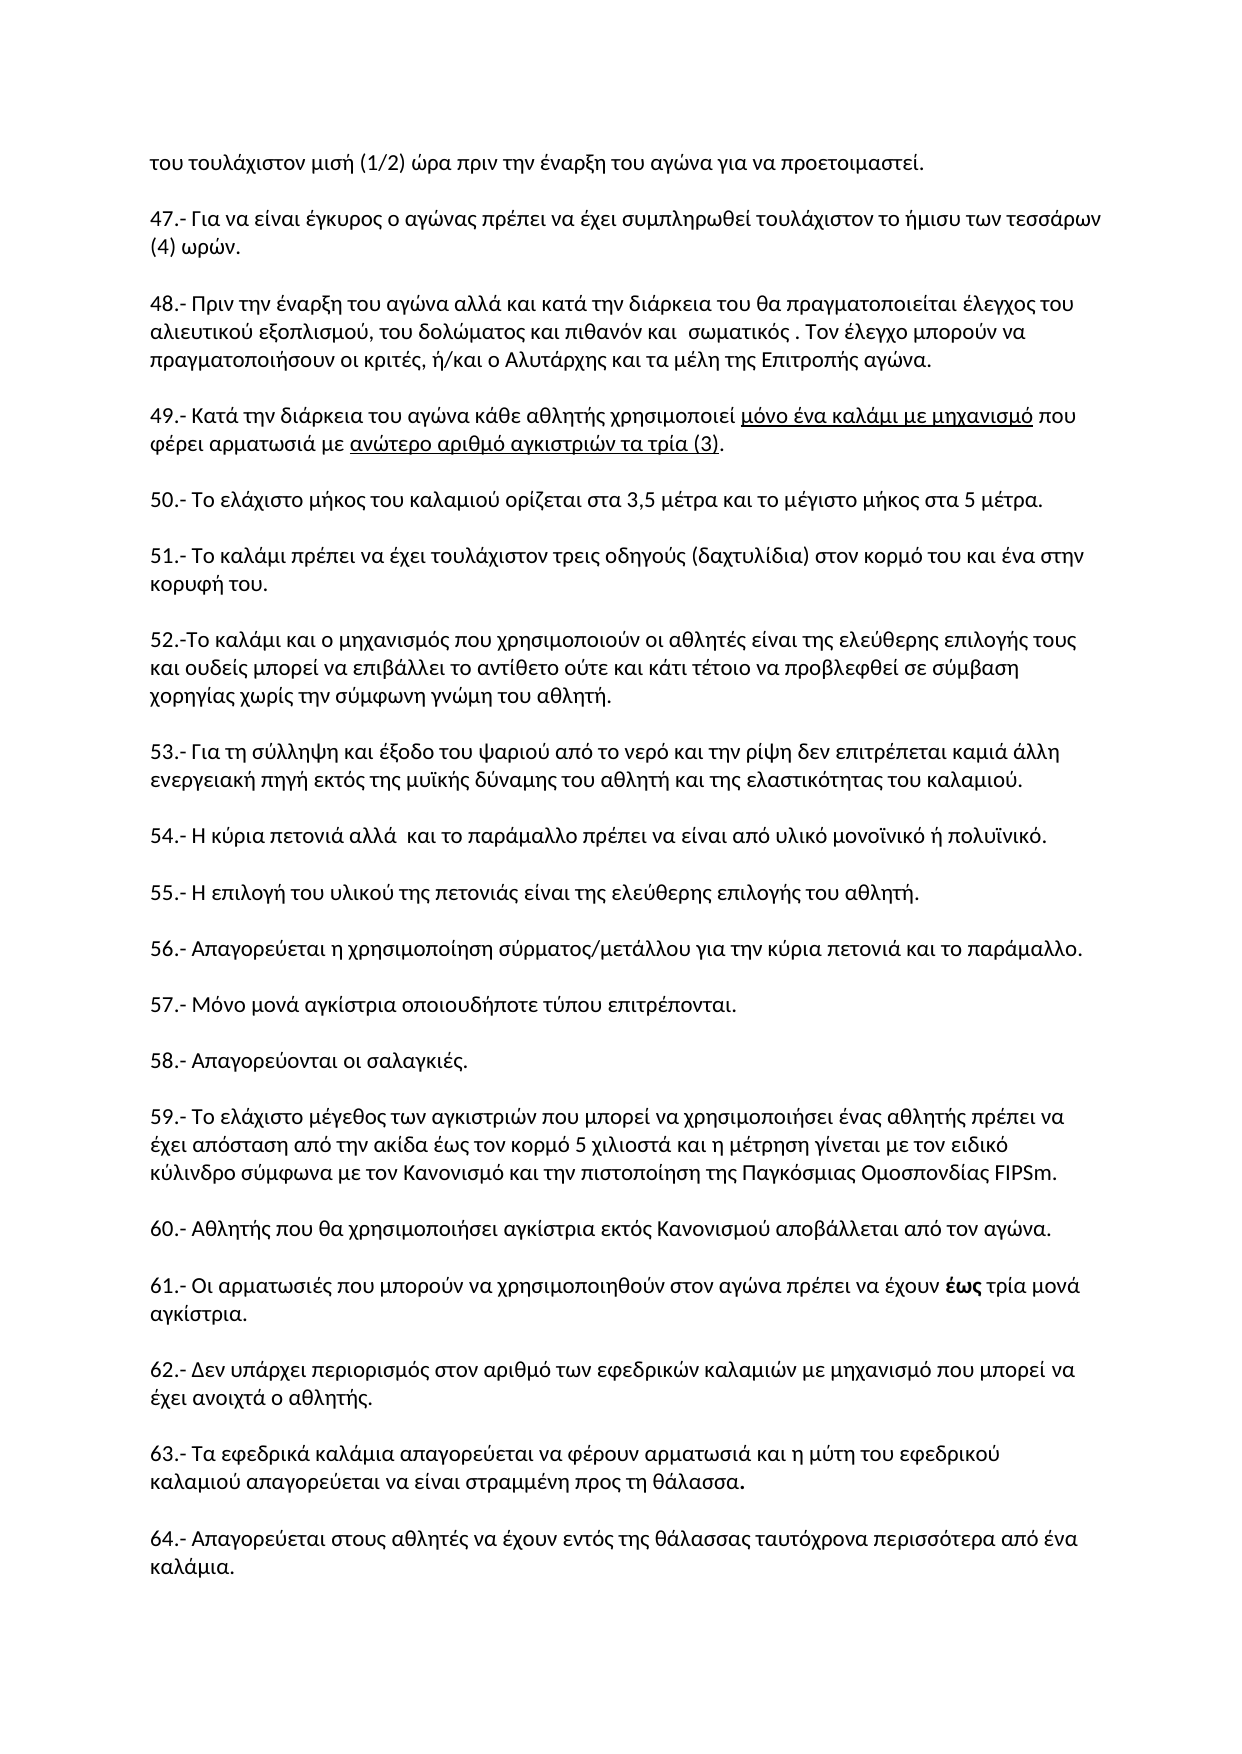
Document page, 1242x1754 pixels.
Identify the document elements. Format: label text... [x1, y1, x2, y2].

text 59.- Το ελάχιστο μέγεθος των αγκιστριών που μπορεί να χρησιμοποιήσει ένας αθλητής πρέπει να έχει απόσταση από την ακίδα έως τον κορμό 5 χιλιοστά και η μέτρηση γίνεται με τον ειδικό κύλινδρο σύμφωνα με τον Κανονισμό και την πιστοποίηση της Παγκόσμιας Ομοσπονδίας FIPSm. [150, 1102, 1068, 1186]
text 57.- Μόνο μονά αγκίστρια οποιουδήποτε τύπου επιτρέπονται. [150, 990, 1102, 1018]
text 61.- Οι αρματωσιές που μπορούν να χρησιμοποιηθούν στον αγώνα πρέπει να έχουν έως τρία μονά αγκίστρια. [150, 1271, 1083, 1327]
text 55.- Η επιλογή του υλικού της πετονιάς είναι της ελεύθερης επιλογής του αθλητή. [150, 878, 1102, 906]
text 54.- Η κύρια πετονιά αλλά και το παράμαλλο πρέπει να είναι από υλικό μονοϊνικό ή πολυϊνικό. [150, 821, 1102, 849]
text του τουλάχιστον μισή (1/2) ώρα πριν την έναρξη του αγώνα για να προετοιμαστεί. [150, 148, 1102, 176]
text 52.-Το καλάμι και ο μηχανισμός που χρησιμοποιούν οι αθλητές είναι της ελεύθερης επιλογής τους και ουδείς μπορεί να επιβάλλει το αντίθετο ούτε και κάτι τέτοιο να προβλεφθεί σε σύμβαση χορηγίας χωρίς την σύμφωνη γνώμη του αθλητή. [150, 625, 1078, 709]
text 60.- Αθλητής που θα χρησιμοποιήσει αγκίστρια εκτός Κανονισμού αποβάλλεται από τον αγώνα. [150, 1214, 1102, 1242]
text 51.- Το καλάμι πρέπει να έχει τουλάχιστον τρεις οδηγούς (δαχτυλίδια) στον κορμό του και ένα στην κορυφή του. [150, 541, 1087, 597]
text 56.- Απαγορεύεται η χρησιμοποίηση σύρματος/μετάλλου για την κύρια πετονιά και το παράμαλλο. [150, 934, 1102, 962]
text 62.- Δεν υπάρχει περιορισμός στον αριθμό των εφεδρικών καλαμιών με μηχανισμό που μπορεί να έχει ανοιχτά ο αθλητής. [150, 1355, 1078, 1411]
text 53.- Για τη σύλληψη και έξοδο του ψαριού από το νερό και την ρίψη δεν επιτρέπεται καμιά άλλη ενεργειακή πηγή εκτός της μυϊκής δύναμης του αθλητή και της ελαστικότητας του καλαμιού. [150, 737, 1063, 793]
text 63.- Τα εφεδρικά καλάμια απαγορεύεται να φέρουν αρματωσιά και η μύτη του εφεδρικού καλαμιού απαγορεύεται να είναι στραμμένη προς τη θάλασσα. [150, 1439, 1004, 1495]
text 50.- Το ελάχιστο μήκος του καλαμιού ορίζεται στα 3,5 μέτρα και το μέγιστο μήκος στα 5 μέτρα. [150, 485, 1102, 513]
text 48.- Πριν την έναρξη του αγώνα αλλά και κατά την διάρκεια του θα πραγματοποιείται έλεγχος του αλιευτικού εξοπλισμού, του δολώματος και πιθανόν και σωματικός . Τον έλεγχο μπορούν να πραγματοποιήσουν οι κριτές, ή/και ο Αλυτάρχης και τα μέλη της Επιτροπής αγώνα. [150, 289, 1077, 373]
text 64.- Απαγορεύεται στους αθλητές να έχουν εντός της θάλασσας ταυτόχρονα περισσότερα από ένα καλάμια. [150, 1524, 1081, 1580]
text 49.- Κατά την διάρκεια του αγώνα κάθε αθλητής χρησιμοποιεί μόνο ένα καλάμι με μηχανισμό που φέρει αρματωσιά με ανώτερο αριθμό αγκιστριών τα τρία (3). [150, 401, 1079, 457]
text 47.- Για να είναι έγκυρος ο αγώνας πρέπει να έχει συμπληρωθεί τουλάχιστον το ήμισυ των τεσσάρων (4) ωρών. [150, 204, 1102, 260]
text 58.- Απαγορεύονται οι σαλαγκιές. [150, 1046, 1102, 1074]
